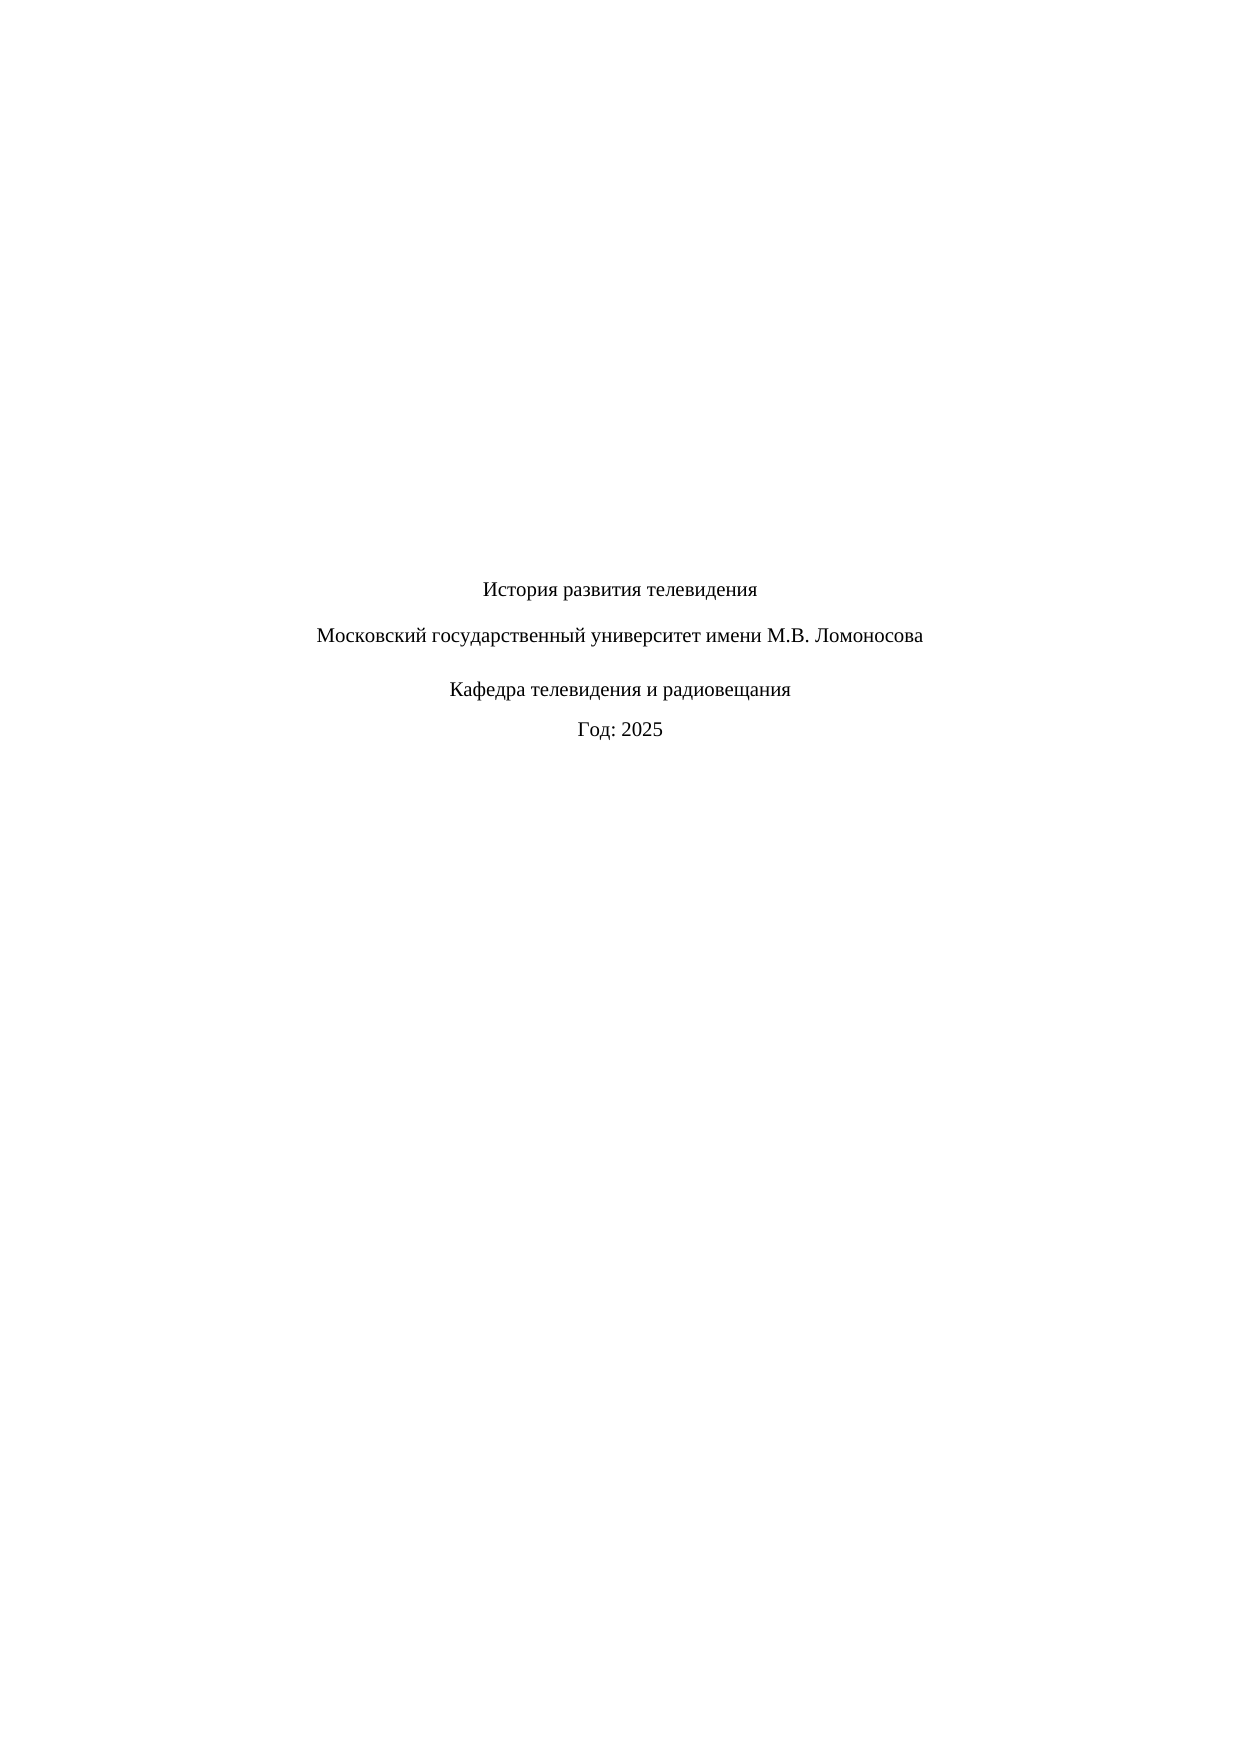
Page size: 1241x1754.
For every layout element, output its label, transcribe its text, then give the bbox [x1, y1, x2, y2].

text Кафедра телевидения и радиовещания [150, 667, 1090, 704]
text Московский государственный университет имени М.В. Ломоносова [150, 612, 1090, 650]
text Год: 2025 [150, 706, 1090, 744]
text История развития телевидения [150, 567, 1090, 604]
